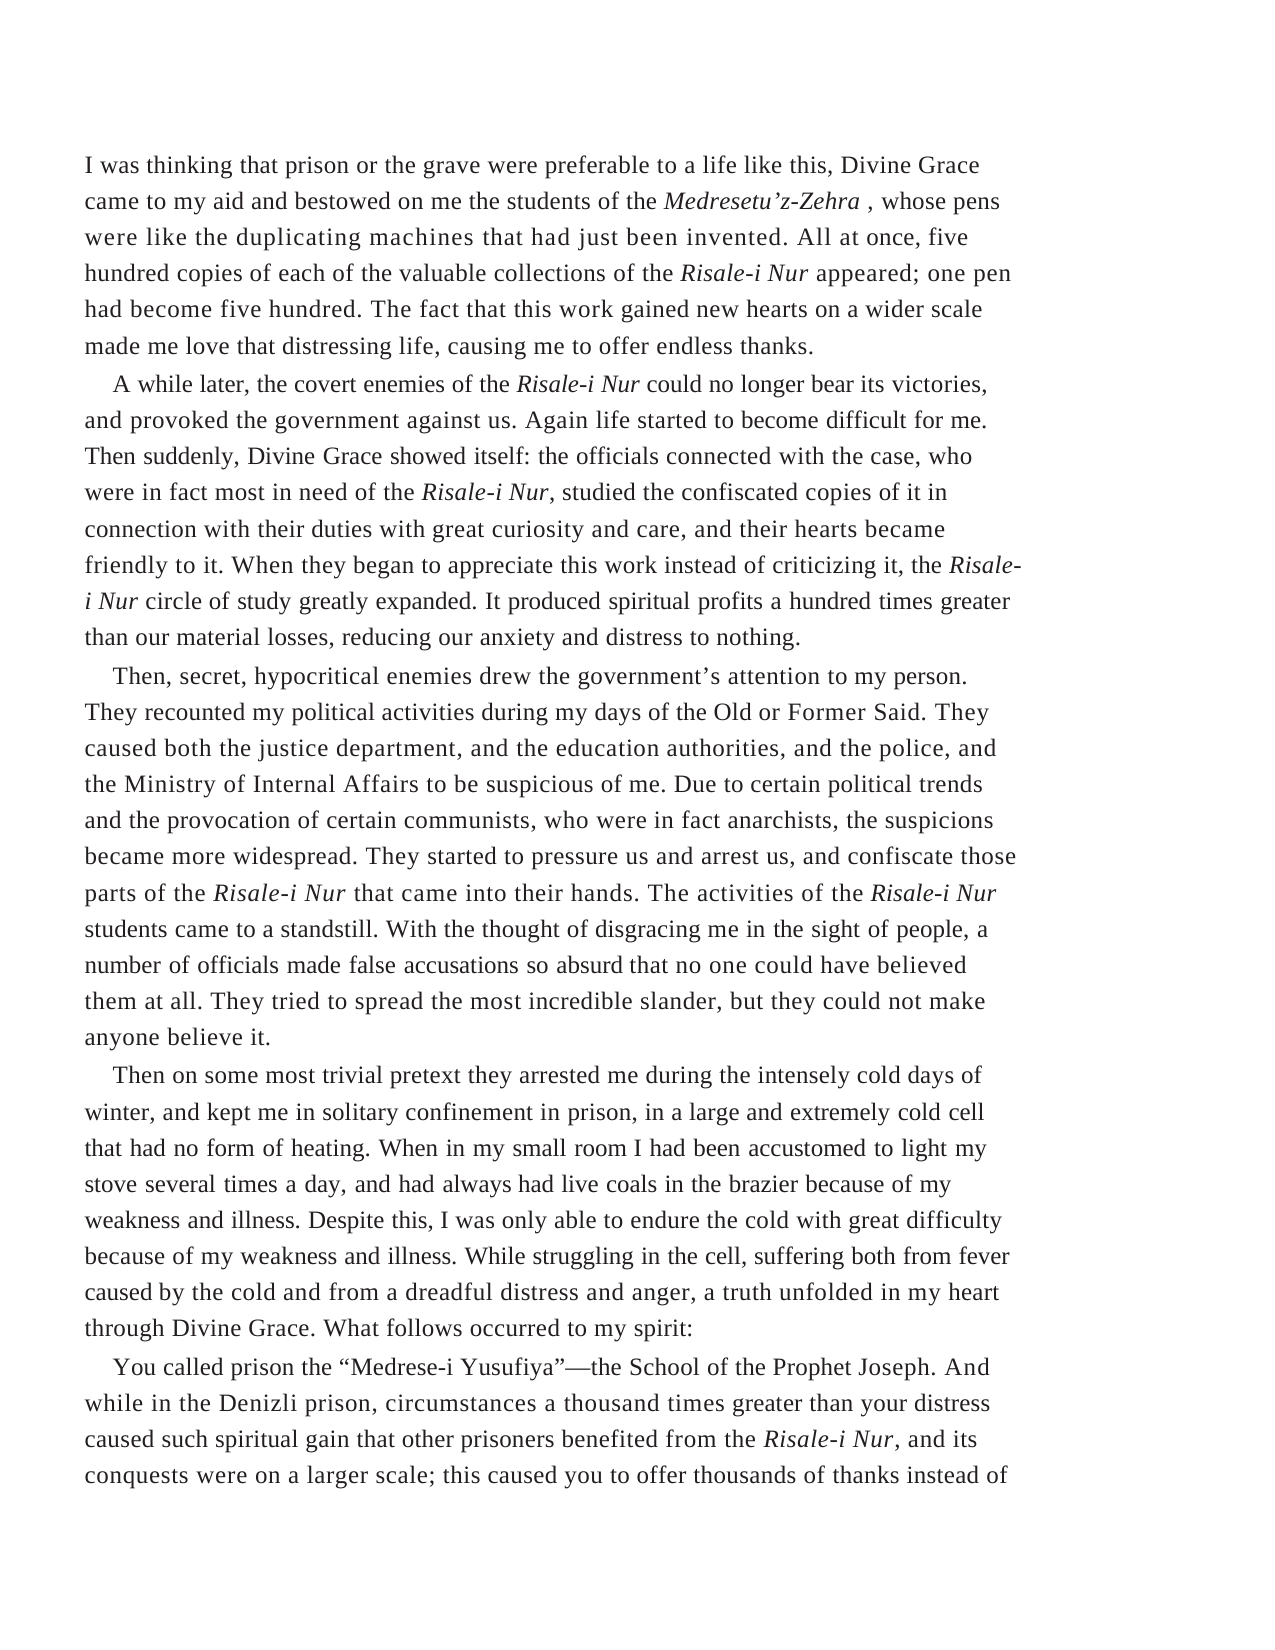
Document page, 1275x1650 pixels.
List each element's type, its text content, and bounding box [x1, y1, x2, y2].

text A while later, the covert enemies of the Risale-i Nur could no longer bear its victories, and provoked the government against us. Again life started to become difficult for me. Then suddenly, Divine Grace showed itself: the officials connected with the case, who were in fact most in need of the Risale-i Nur, studied the confiscated copies of it in connection with their duties with great curiosity and care, and their hearts became friendly to it. When they began to appreciate this work instead of criticizing it, the Risale-i Nur circle of study greatly expanded. It produced spiritual profits a hundred times greater than our material losses, reducing our anxiety and distress to nothing. [84, 369, 1024, 651]
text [84, 1352, 1012, 1489]
text Then, secret, hypocritical enemies drew the government’s attention to my person. They recounted my political activities during my days of the Old or Former Said. They caused both the justice department, and the education authorities, and the police, and the Ministry of Internal Affairs to be suspicious of me. Due to certain political trends and the provocation of certain communists, who were in fact anarchists, the suspicions became more widespread. They started to pressure us and arrest us, and confiscate those parts of the Risale-i Nur that came into their hands. The activities of the Risale-i Nur students came to a standstill. With the thought of disgracing me in the sight of people, a number of officials made false accusations so absurd that no one could have believed them at all. They tried to spread the most incredible slander, but they could not make anyone believe it. [84, 661, 1024, 1051]
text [84, 150, 1024, 359]
text Then on some most trivial pretext they arrested me during the intensely cold days of winter, and kept me in solitary confinement in prison, in a large and extremely cold cell that had no form of heating. When in my small room I had been accustomed to light my stove several times a day, and had always had live coals in the brazier because of my weakness and illness. Despite this, I was only able to endure the cold with great difficulty because of my weakness and illness. While struggling in the cell, suffering both from fever caused by the cold and from a dreadful distress and anger, a truth unfolded in my heart through Divine Grace. What follows occurred to my spirit: [84, 1061, 1012, 1342]
